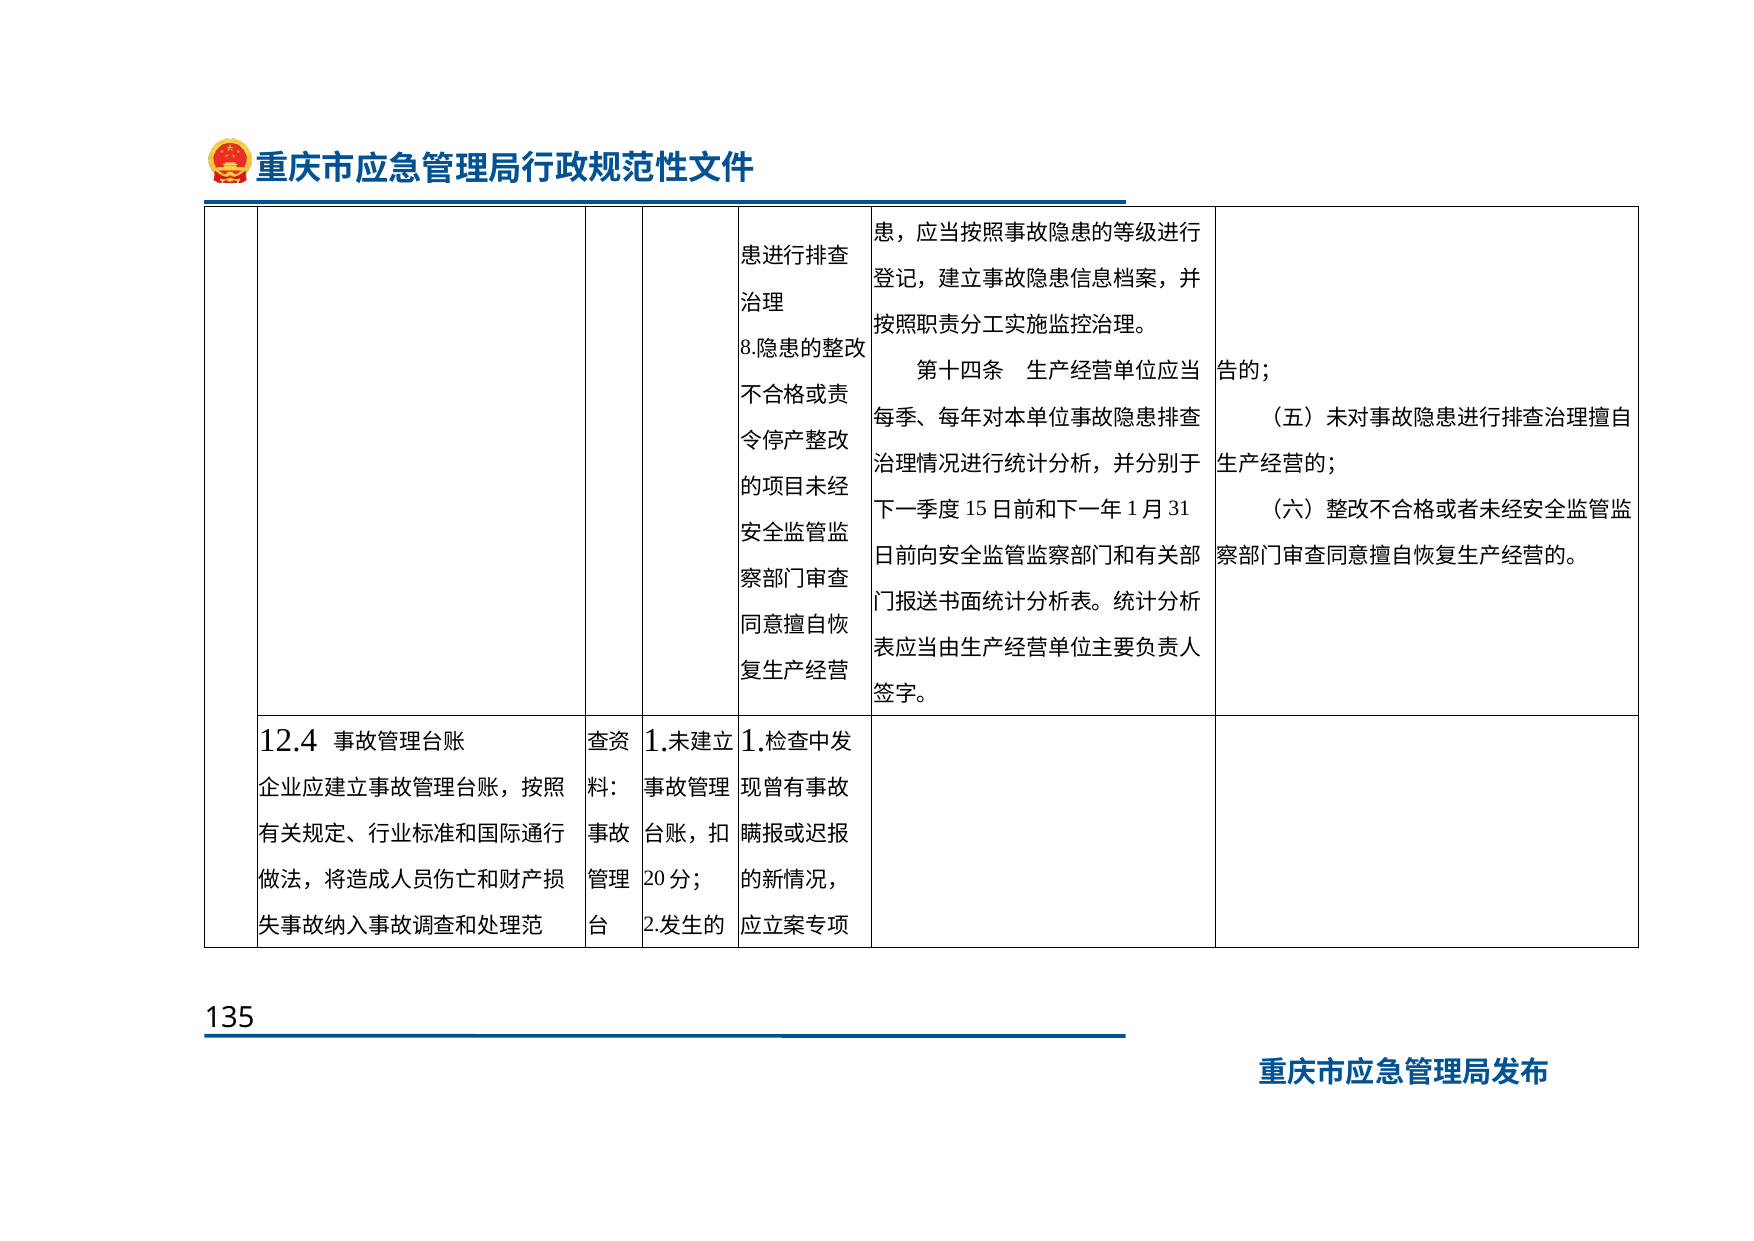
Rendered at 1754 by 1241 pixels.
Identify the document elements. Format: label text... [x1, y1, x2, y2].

table_cell [1216, 716, 1638, 947]
table_cell 4.未按规定上报事故隐患排查治理统计分析表 5.重大隐患未制定治理方案 6.重大事故隐患不报或者未及时报告 7.未对事故隐患进行排查治理 8.隐患的整改不合格或责令停产整改的项目未经安全监管监察部门审查同意擅自恢复生产经营 [739, 207, 871, 715]
table_cell 查资料： 事故管理台账、事故调查报告。 询问： 了解企业发生的事故与台账是否相符。 [586, 716, 642, 947]
table_cell 1.未建立事故管理台账，扣20分； 2.发生的事故与台账不相符，一项扣5分，直至扣完本项全分 3.台账记录不完整、不规范、内容有缺失的，发现一处扣5分，直至扣完本项全分 [643, 716, 738, 947]
table_cell 1.检查中发现曾有事故瞒报或迟报的新情况，应立案专项调查，并视调查结果依法追究相关人员的责任。 [739, 716, 871, 947]
picture [204, 136, 255, 187]
table_cell 12.4 事故管理台账 企业应建立事故管理台账，按照有关规定、行业标准和国际通行做法，将造成人员伤亡和财产损失事故纳入事故调查和处理范畴。（GB/T33000-2016第5.7节）（20分） [258, 716, 585, 947]
table_cell [872, 716, 1215, 947]
